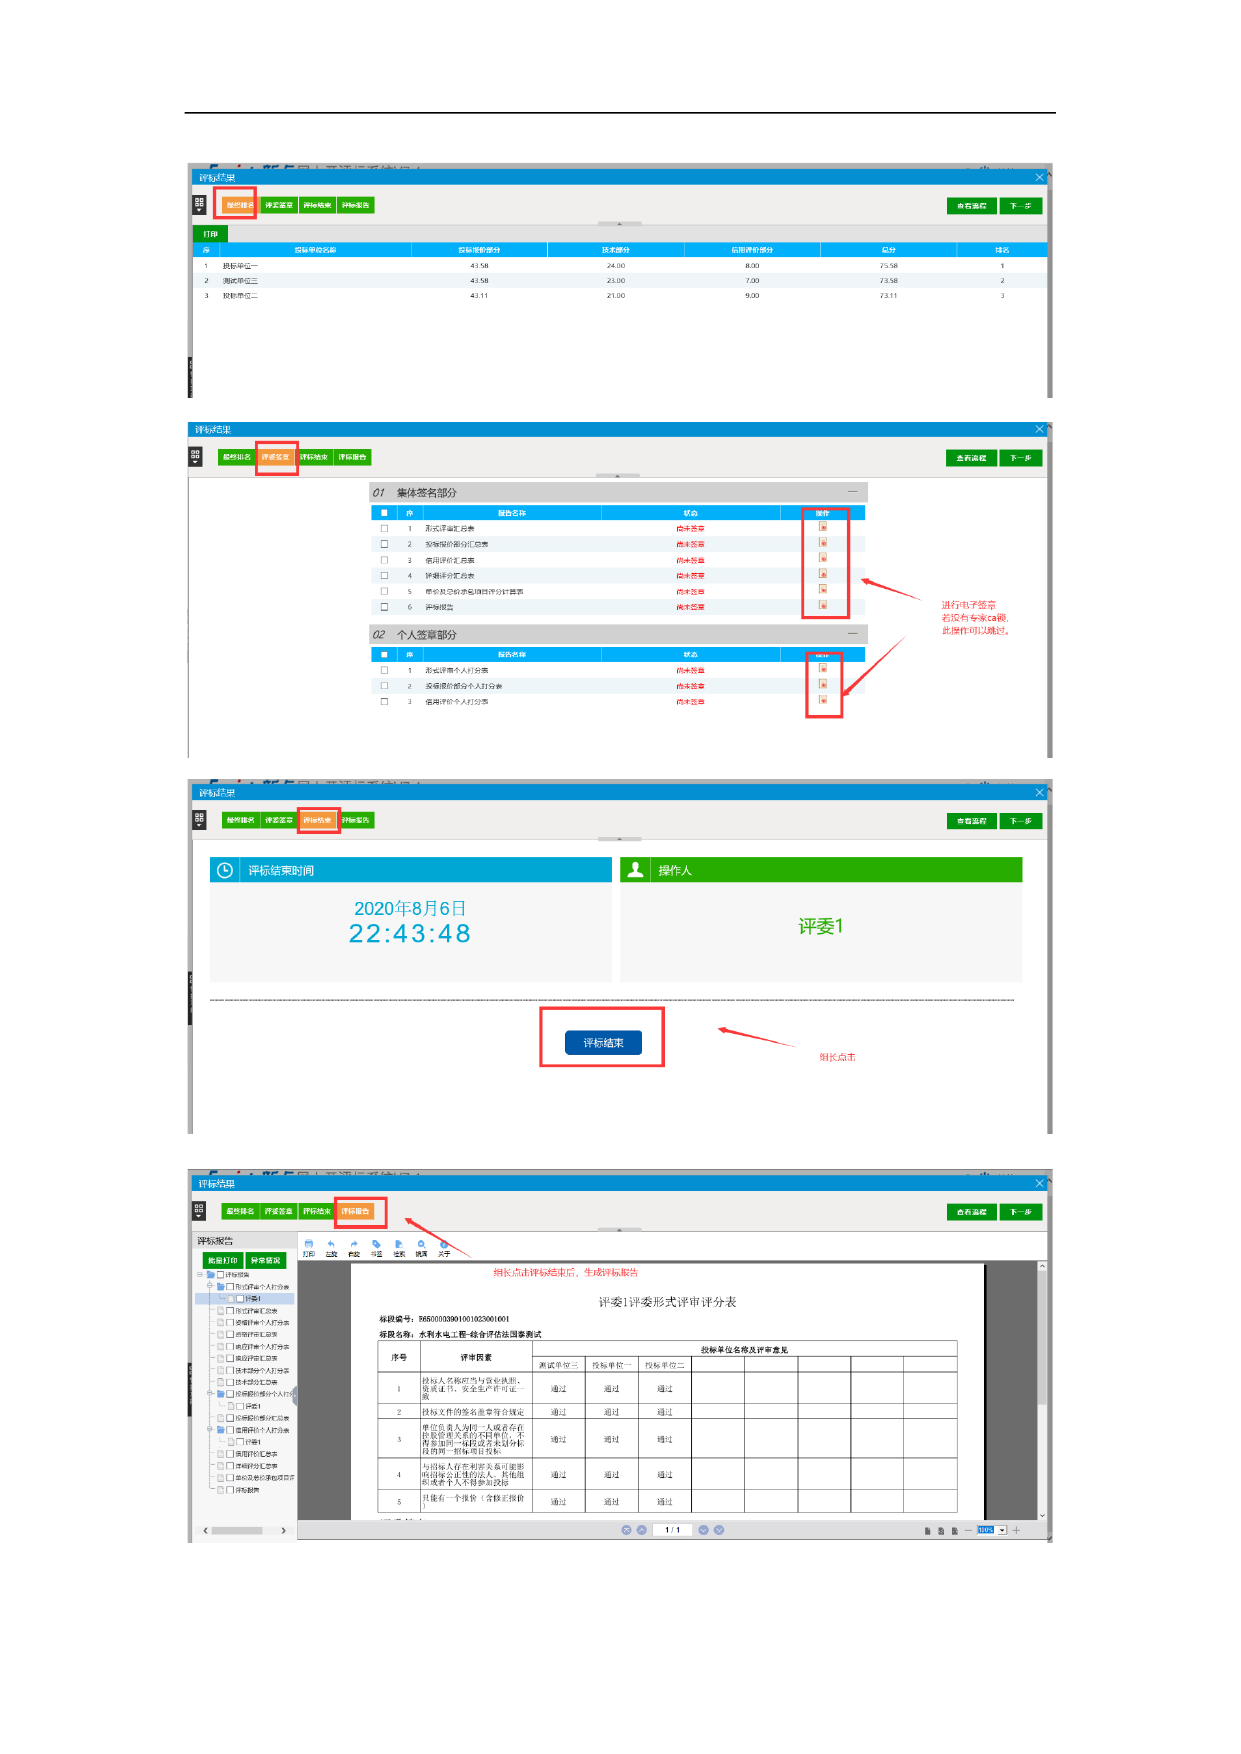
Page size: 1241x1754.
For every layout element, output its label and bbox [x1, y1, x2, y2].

picture [187, 1169, 1053, 1543]
picture [187, 422, 1053, 758]
picture [187, 779, 1053, 1134]
picture [187, 162, 1053, 398]
